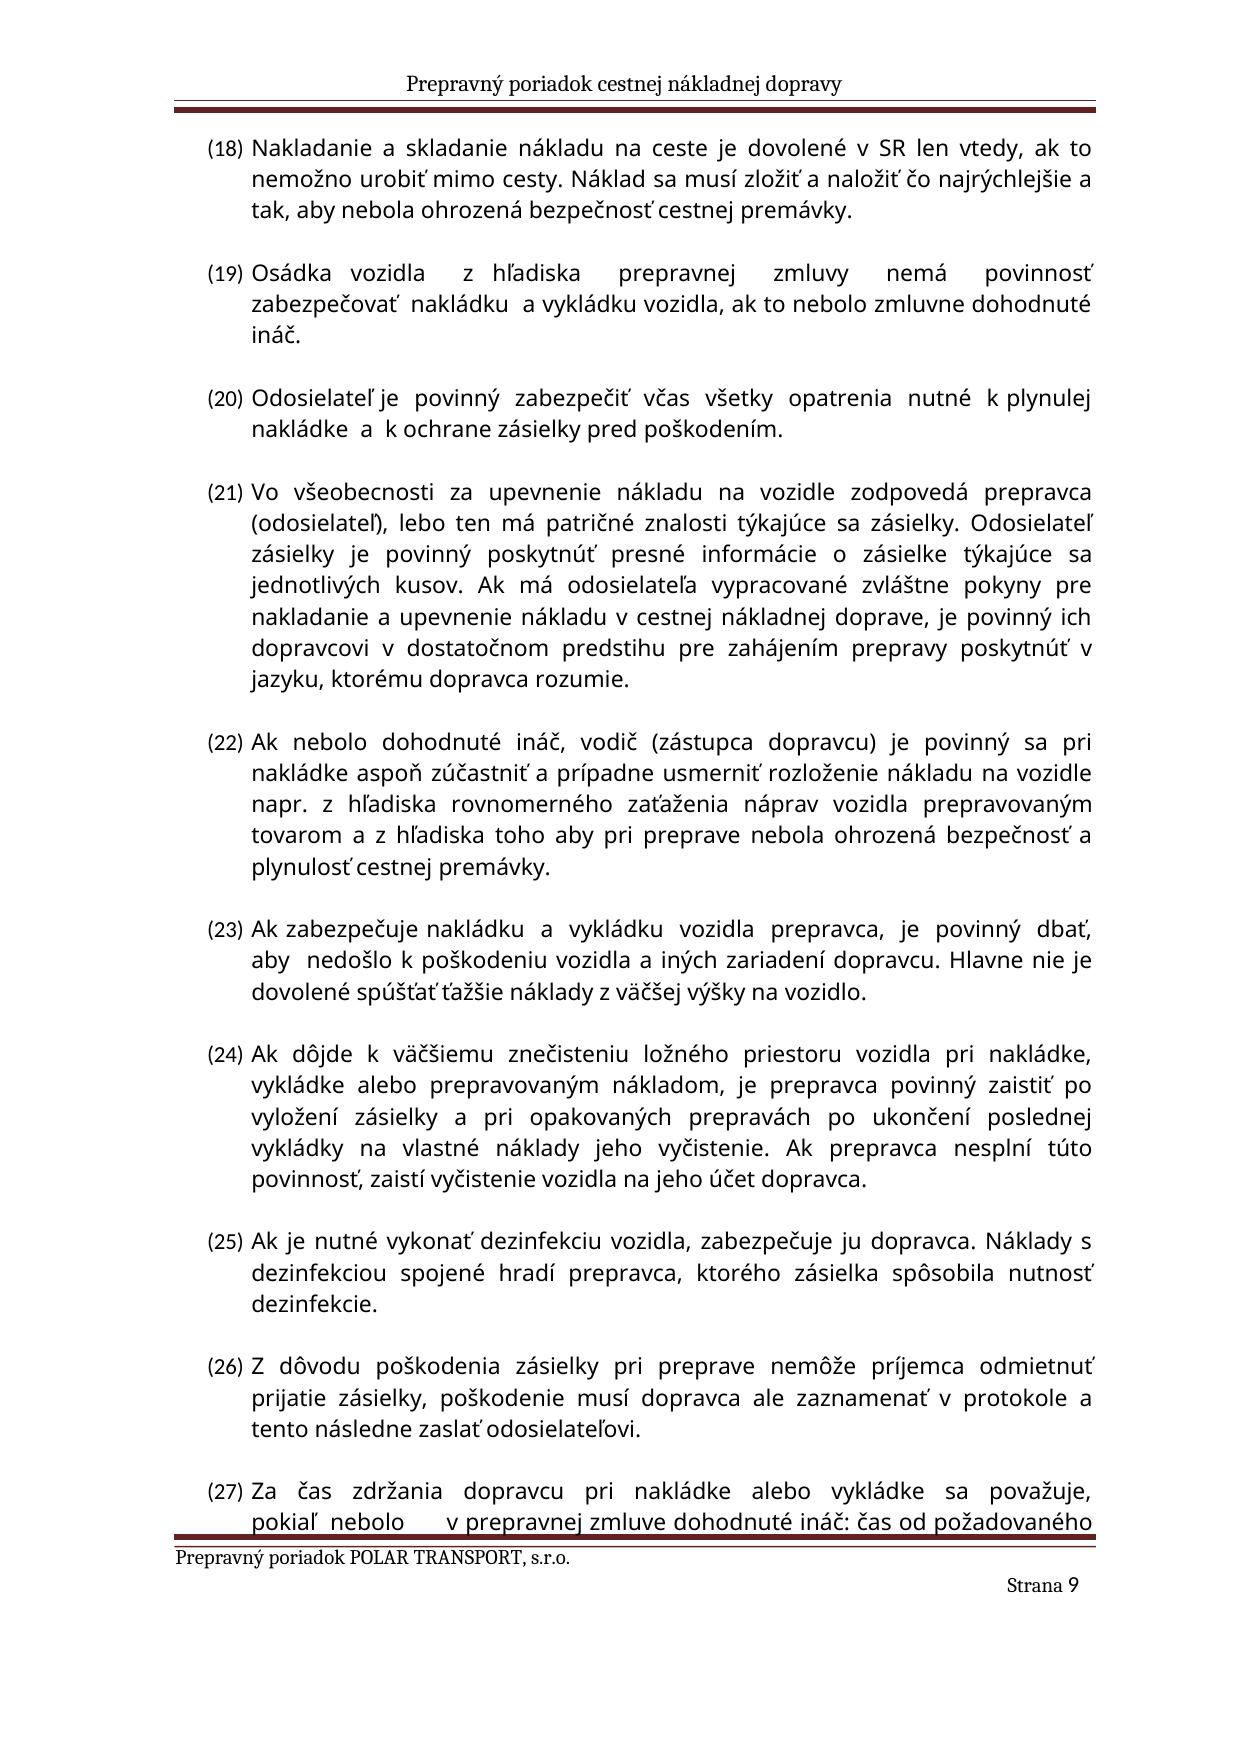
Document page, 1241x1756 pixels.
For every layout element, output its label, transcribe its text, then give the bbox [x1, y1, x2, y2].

list Ak zabezpečuje nakládku a vykládku vozidla prepravca, je povinný dbať, aby nedošlo k poškodeniu vozidla a iných zariadení dopravcu. Hlavne nie je dovolené spúšťať ťažšie náklady z väčšej výšky na vozidlo. [207, 913, 1093, 1007]
list Nakladanie a skladanie nákladu na ceste je dovolené v SR len vtedy, ak to nemožno urobiť mimo cesty. Náklad sa musí zložiť a naložiť čo najrýchlejšie a tak, aby nebola ohrozená bezpečnosť cestnej premávky. [207, 132, 1093, 226]
list Ak nebolo dohodnuté ináč, vodič (zástupca dopravcu) je povinný sa pri nakládke aspoň zúčastniť a prípadne usmerniť rozloženie nákladu na vozidle napr. z hľadiska rovnomerného zaťaženia náprav vozidla prepravovaným tovarom a z hľadiska toho aby pri preprave nebola ohrozená bezpečnosť a plynulosť cestnej premávky. [207, 726, 1093, 882]
list Z dôvodu poškodenia zásielky pri preprave nemôže príjemca odmietnuť prijatie zásielky, poškodenie musí dopravca ale zaznamenať v protokole a tento následne zaslať odosielateľovi. [207, 1350, 1093, 1444]
list Vo všeobecnosti za upevnenie nákladu na vozidle zodpovedá prepravca (odosielateľ), lebo ten má patričné znalosti týkajúce sa zásielky. Odosielateľ zásielky je povinný poskytnúť presné informácie o zásielke týkajúce sa jednotlivých kusov. Ak má odosielateľa vypracované zvláštne pokyny pre nakladanie a upevnenie nákladu v cestnej nákladnej doprave, je povinný ich dopravcovi v dostatočnom predstihu pre zahájením prepravy poskytnúť v jazyku, ktorému dopravca rozumie. [207, 475, 1093, 694]
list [207, 1475, 1093, 1537]
list Ak dôjde k väčšiemu znečisteniu ložného priestoru vozidla pri nakládke, vykládke alebo prepravovaným nákladom, je prepravca povinný zaistiť po vyložení zásielky a pri opakovaných prepravách po ukončení poslednej vykládky na vlastné náklady jeho vyčistenie. Ak prepravca nesplní túto povinnosť, zaistí vyčistenie vozidla na jeho účet dopravca. [207, 1038, 1093, 1194]
list Osádka vozidla z hľadiska prepravnej zmluvy nemá povinnosť zabezpečovať nakládku a vykládku vozidla, ak to nebolo zmluvne dohodnuté ináč. [207, 257, 1093, 351]
list Odosielateľ je povinný zabezpečiť včas všetky opatrenia nutné k plynulej nakládke a k ochrane zásielky pred poškodením. [207, 382, 1093, 444]
list Ak je nutné vykonať dezinfekciu vozidla, zabezpečuje ju dopravca. Náklady s dezinfekciou spojené hradí prepravca, ktorého zásielka spôsobila nutnosť dezinfekcie. [207, 1225, 1093, 1319]
